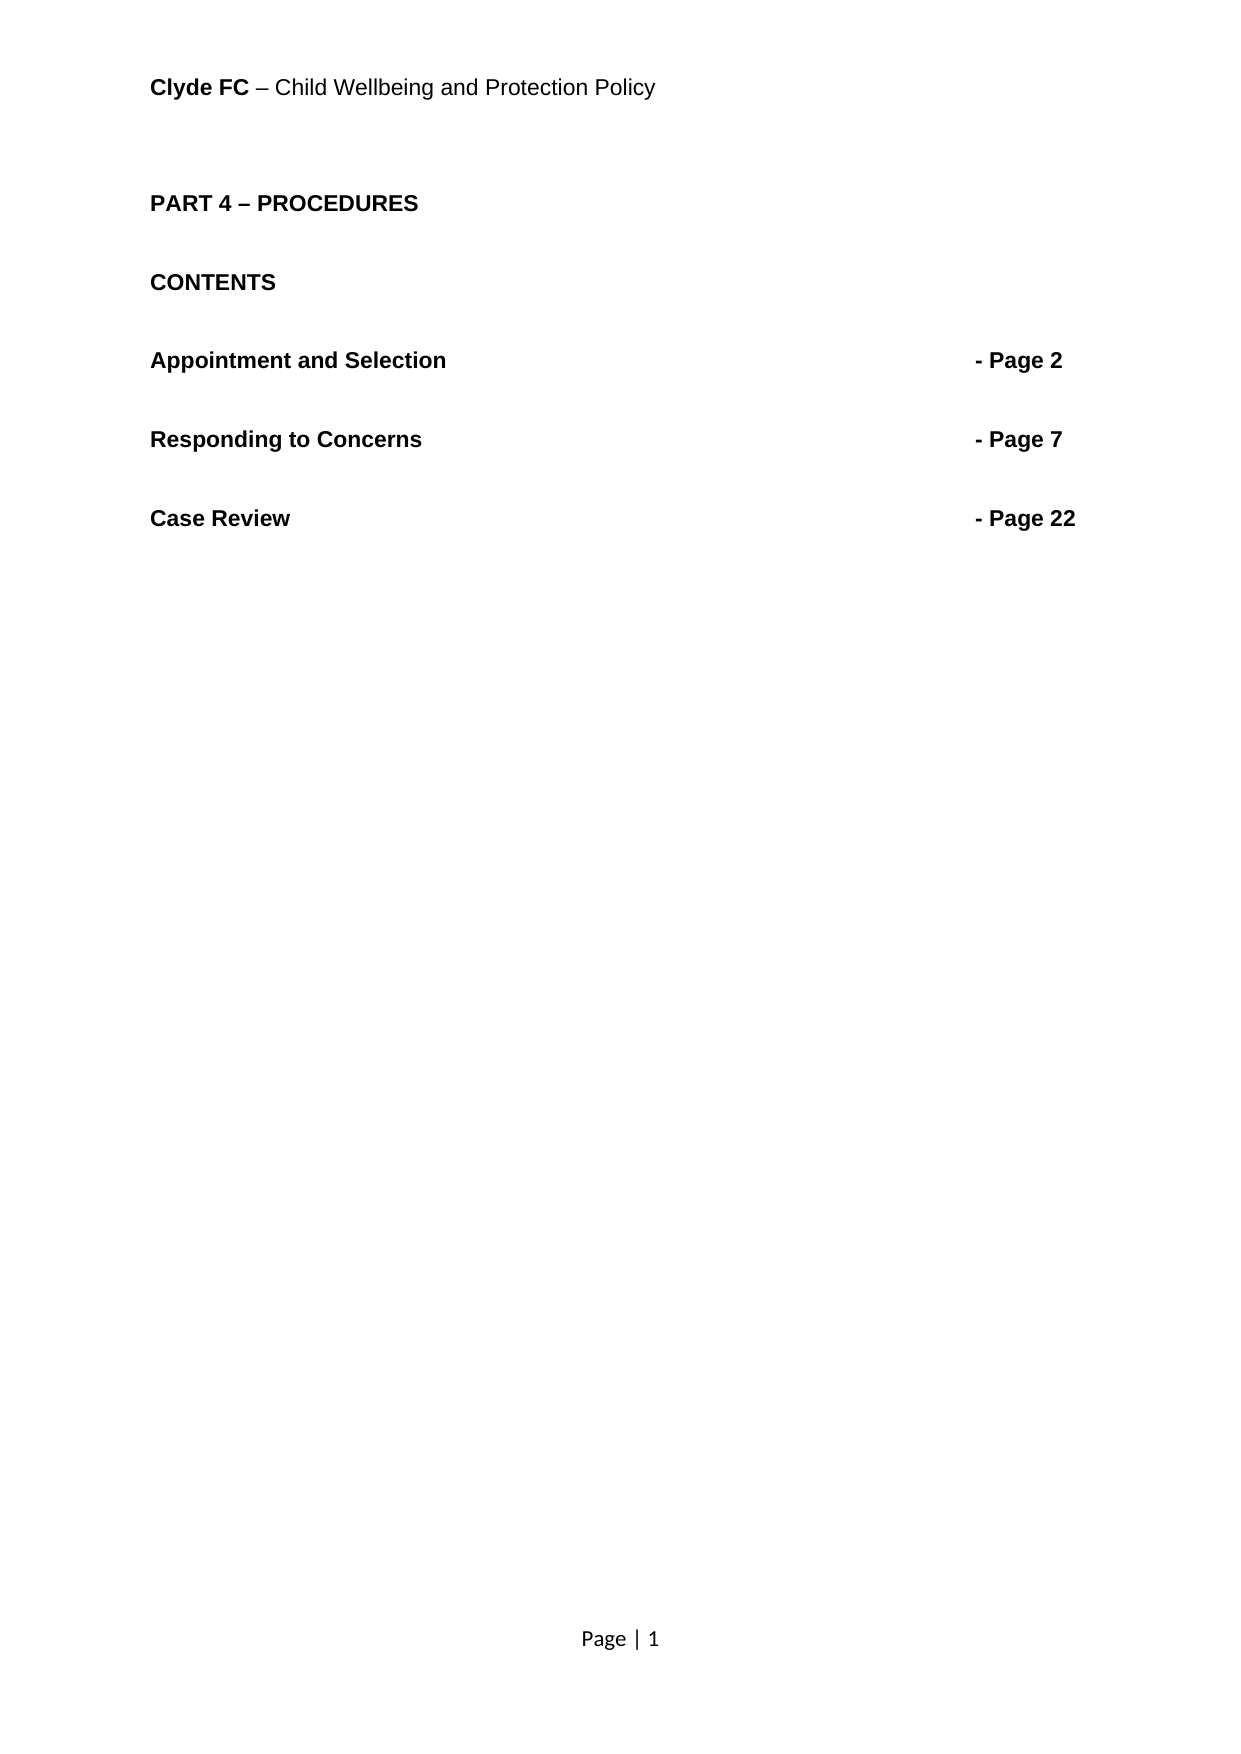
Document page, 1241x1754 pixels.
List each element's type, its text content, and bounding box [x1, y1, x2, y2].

text Responding to Concerns - Page 7 [150, 426, 1090, 453]
text CONTENTS [150, 268, 1090, 295]
text PART 4 – PROCEDURES [150, 189, 1090, 216]
text Appointment and Selection - Page 2 [150, 347, 1090, 374]
text Case Review - Page 22 [150, 505, 1090, 532]
